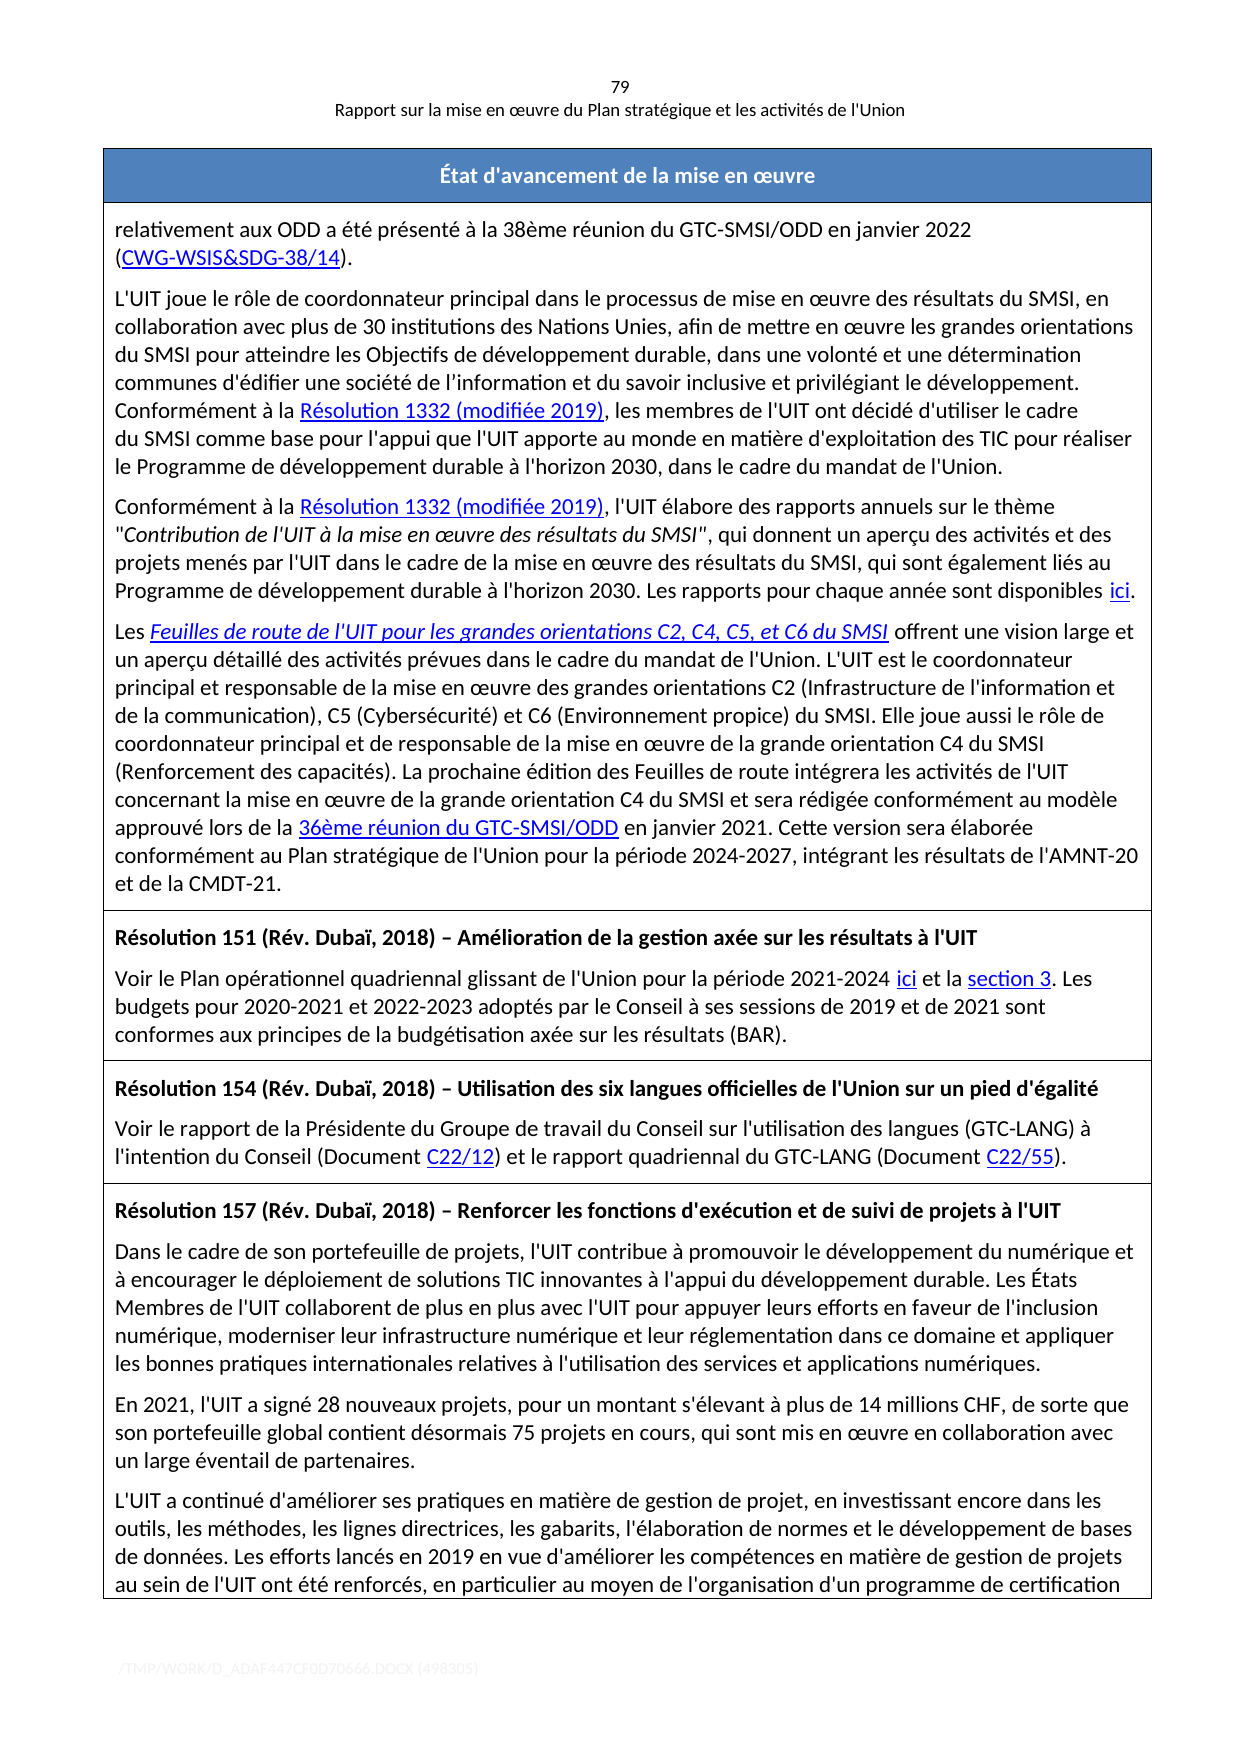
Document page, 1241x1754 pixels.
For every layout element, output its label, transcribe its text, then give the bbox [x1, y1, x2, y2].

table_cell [104, 203, 1151, 910]
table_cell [104, 1184, 1151, 1598]
table_cell Résolution 154 (Rév. Dubaï, 2018) – Utilisation des six langues officielles de l'Union sur un pied d'égalité Voir le rapport de la Présidente du Groupe de travail du Conseil sur l'utilisation des langues (GTC-LANG) à l'intention du Conseil (Document C22/12) et le rapport quadriennal du GTC-LANG (Document C22/55). [104, 1061, 1151, 1183]
table_header État d'avancement de la mise en œuvre [104, 149, 1151, 202]
table_cell Résolution 151 (Rév. Dubaï, 2018) – Amélioration de la gestion axée sur les résultats à l'UIT Voir le Plan opérationnel quadriennal glissant de l'Union pour la période 2021-2024 ici et la section 3. Les budgets pour 2020-2021 et 2022-2023 adoptés par le Conseil à ses sessions de 2019 et de 2021 sont conformes aux principes de la budgétisation axée sur les résultats (BAR). [104, 911, 1151, 1060]
